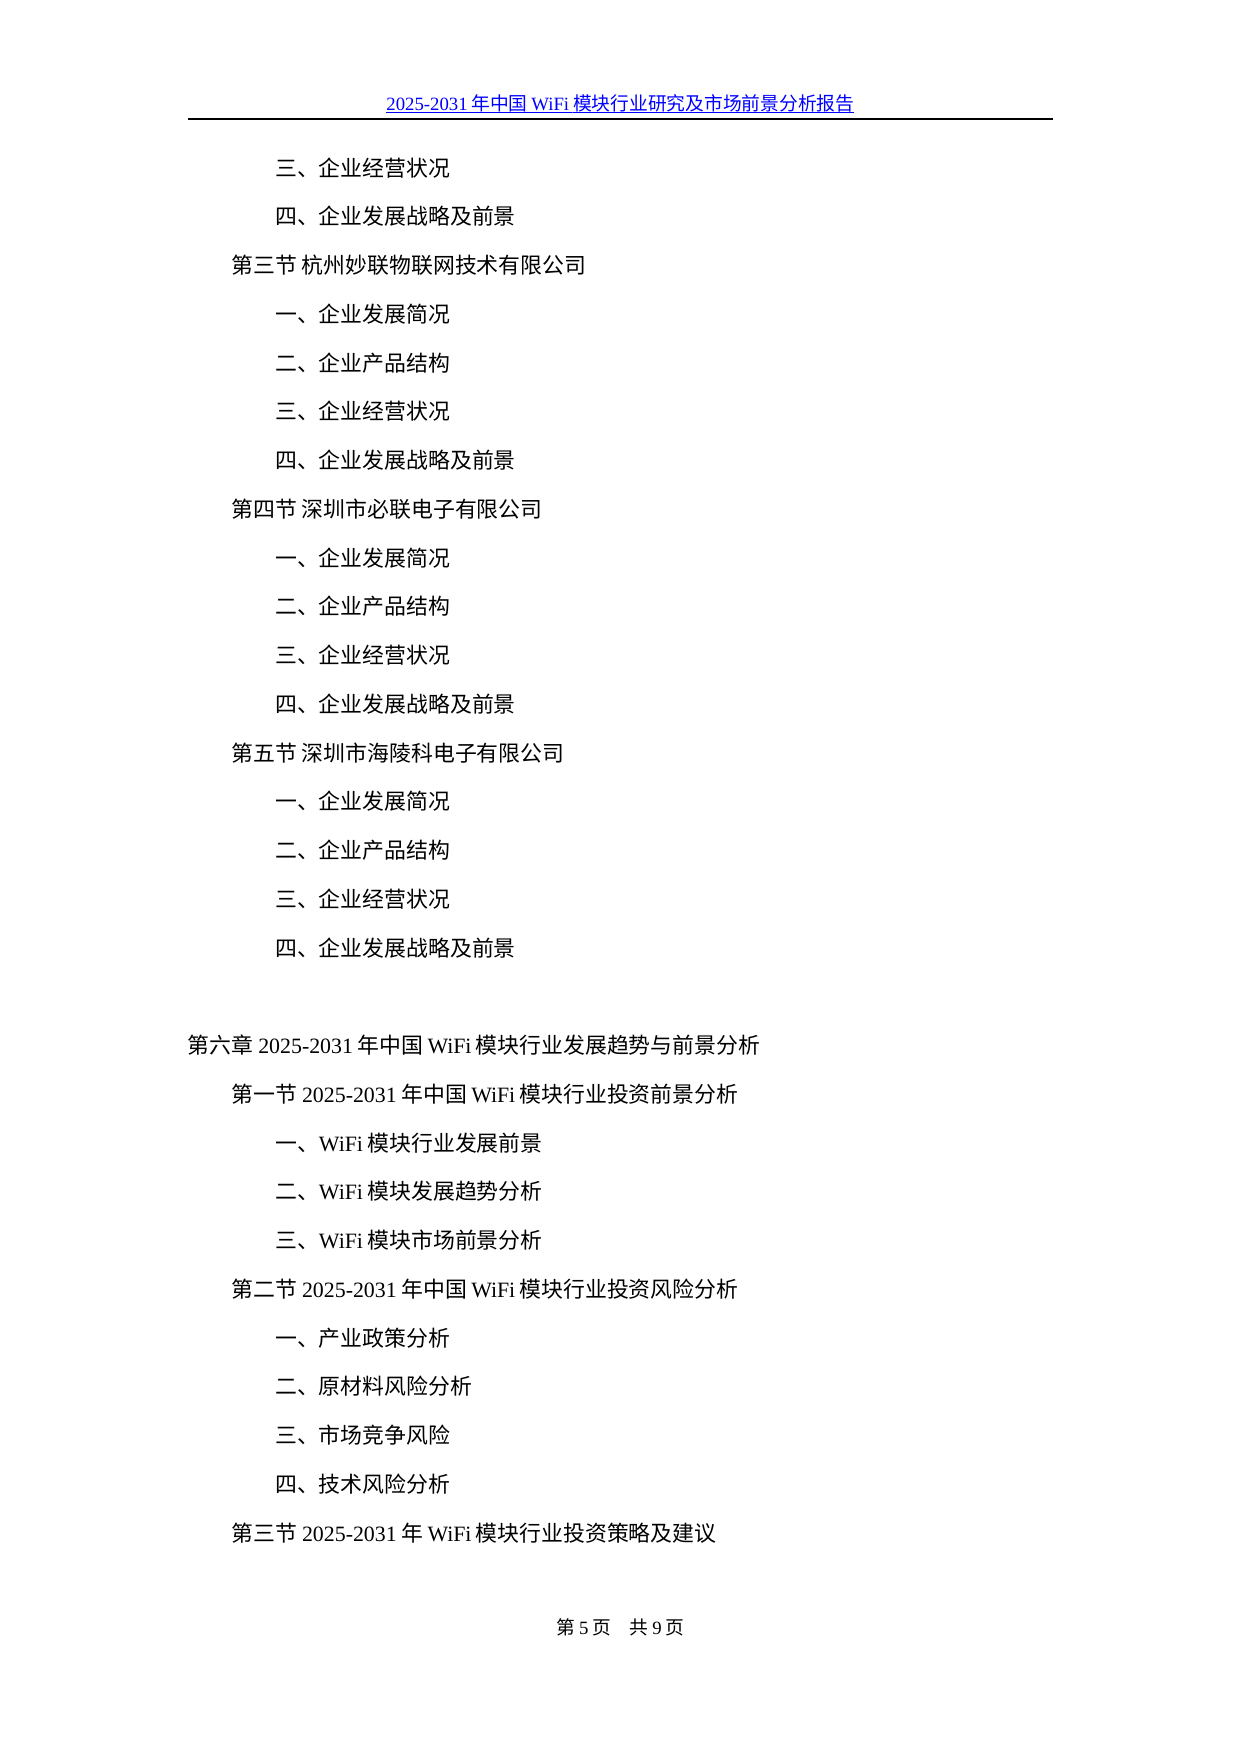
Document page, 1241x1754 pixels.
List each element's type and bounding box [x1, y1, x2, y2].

text [187, 150, 1053, 1548]
